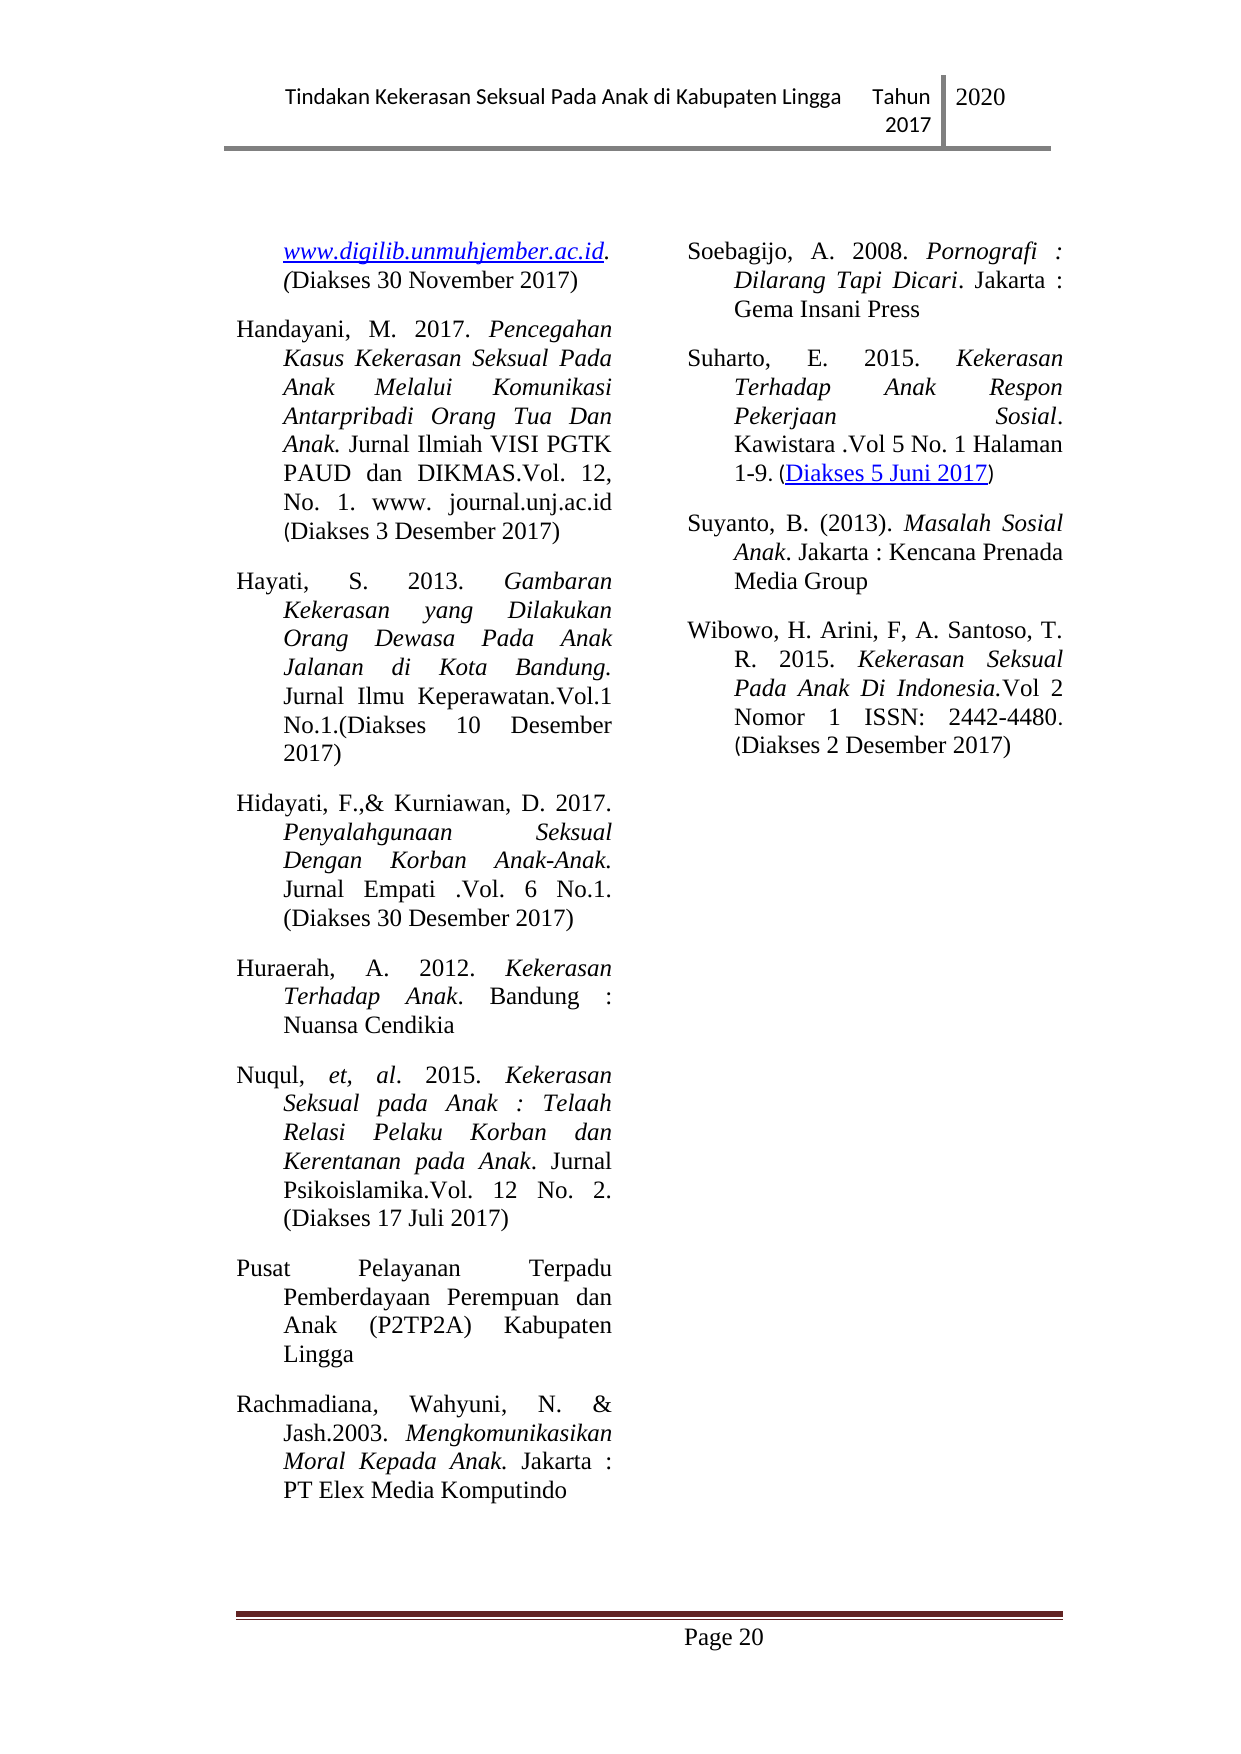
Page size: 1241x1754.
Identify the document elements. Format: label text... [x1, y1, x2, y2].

text Hidayati, F.,& Kurniawan, D. 2017. Penyalahgunaan Seksual Dengan Korban Anak-Anak. Jurnal Empati .Vol. 6 No.1. (Diakses 30 Desember 2017) [236, 788, 612, 932]
text Wibowo, H. Arini, F, A. Santoso, T. R. 2015. Kekerasan Seksual Pada Anak Di Indonesia.Vol 2 Nomor 1 ISSN: 2442-4480. (Diakses 2 Desember 2017) [687, 615, 1063, 760]
text Suharto, E. 2015. Kekerasan Terhadap Anak Respon Pekerjaan Sosial. Kawistara .Vol 5 No. 1 Halaman 1-9. (Diakses 5 Juni 2017) [687, 343, 1063, 487]
text Nuqul, et, al. 2015. Kekerasan Seksual pada Anak : Telaah Relasi Pelaku Korban dan Kerentanan pada Anak. Jurnal Psikoislamika.Vol. 12 No. 2. (Diakses 17 Juli 2017) [236, 1060, 612, 1232]
text Soebagijo, A. 2008. Pornografi : Dilarang Tapi Dicari. Jakarta : Gema Insani Press [687, 236, 1063, 322]
text Hayati, S. 2013. Gambaran Kekerasan yang Dilakukan Orang Dewasa Pada Anak Jalanan di Kota Bandung. Jurnal Ilmu Keperawatan.Vol.1 No.1.(Diakses 10 Desember 2017) [236, 595, 612, 767]
text Pusat Pelayanan Terpadu Pemberdayaan Perempuan dan Anak (P2TP2A) Kabupaten Lingga [236, 1253, 612, 1368]
text Huraerah, A. 2012. Kekerasan Terhadap Anak. Bandung : Nuansa Cendikia [236, 953, 612, 1039]
text Rachmadiana, Wahyuni, N. & Jash.2003. Mengkomunikasikan Moral Kepada Anak. Jakarta : PT Elex Media Komputindo [236, 1389, 612, 1504]
text Suyanto, B. (2013). Masalah Sosial Anak. Jakarta : Kencana Prenada Media Group [687, 508, 1063, 594]
text Handayani, M. 2017. Pencegahan Kasus Kekerasan Seksual Pada Anak Melalui Komunikasi Antarpribadi Orang Tua Dan Anak. Jurnal Ilmiah VISI PGTK PAUD dan DIKMAS.Vol. 12, No. 1. www. journal.unj.ac.id (Diakses 3 Desember 2017) [236, 314, 612, 545]
